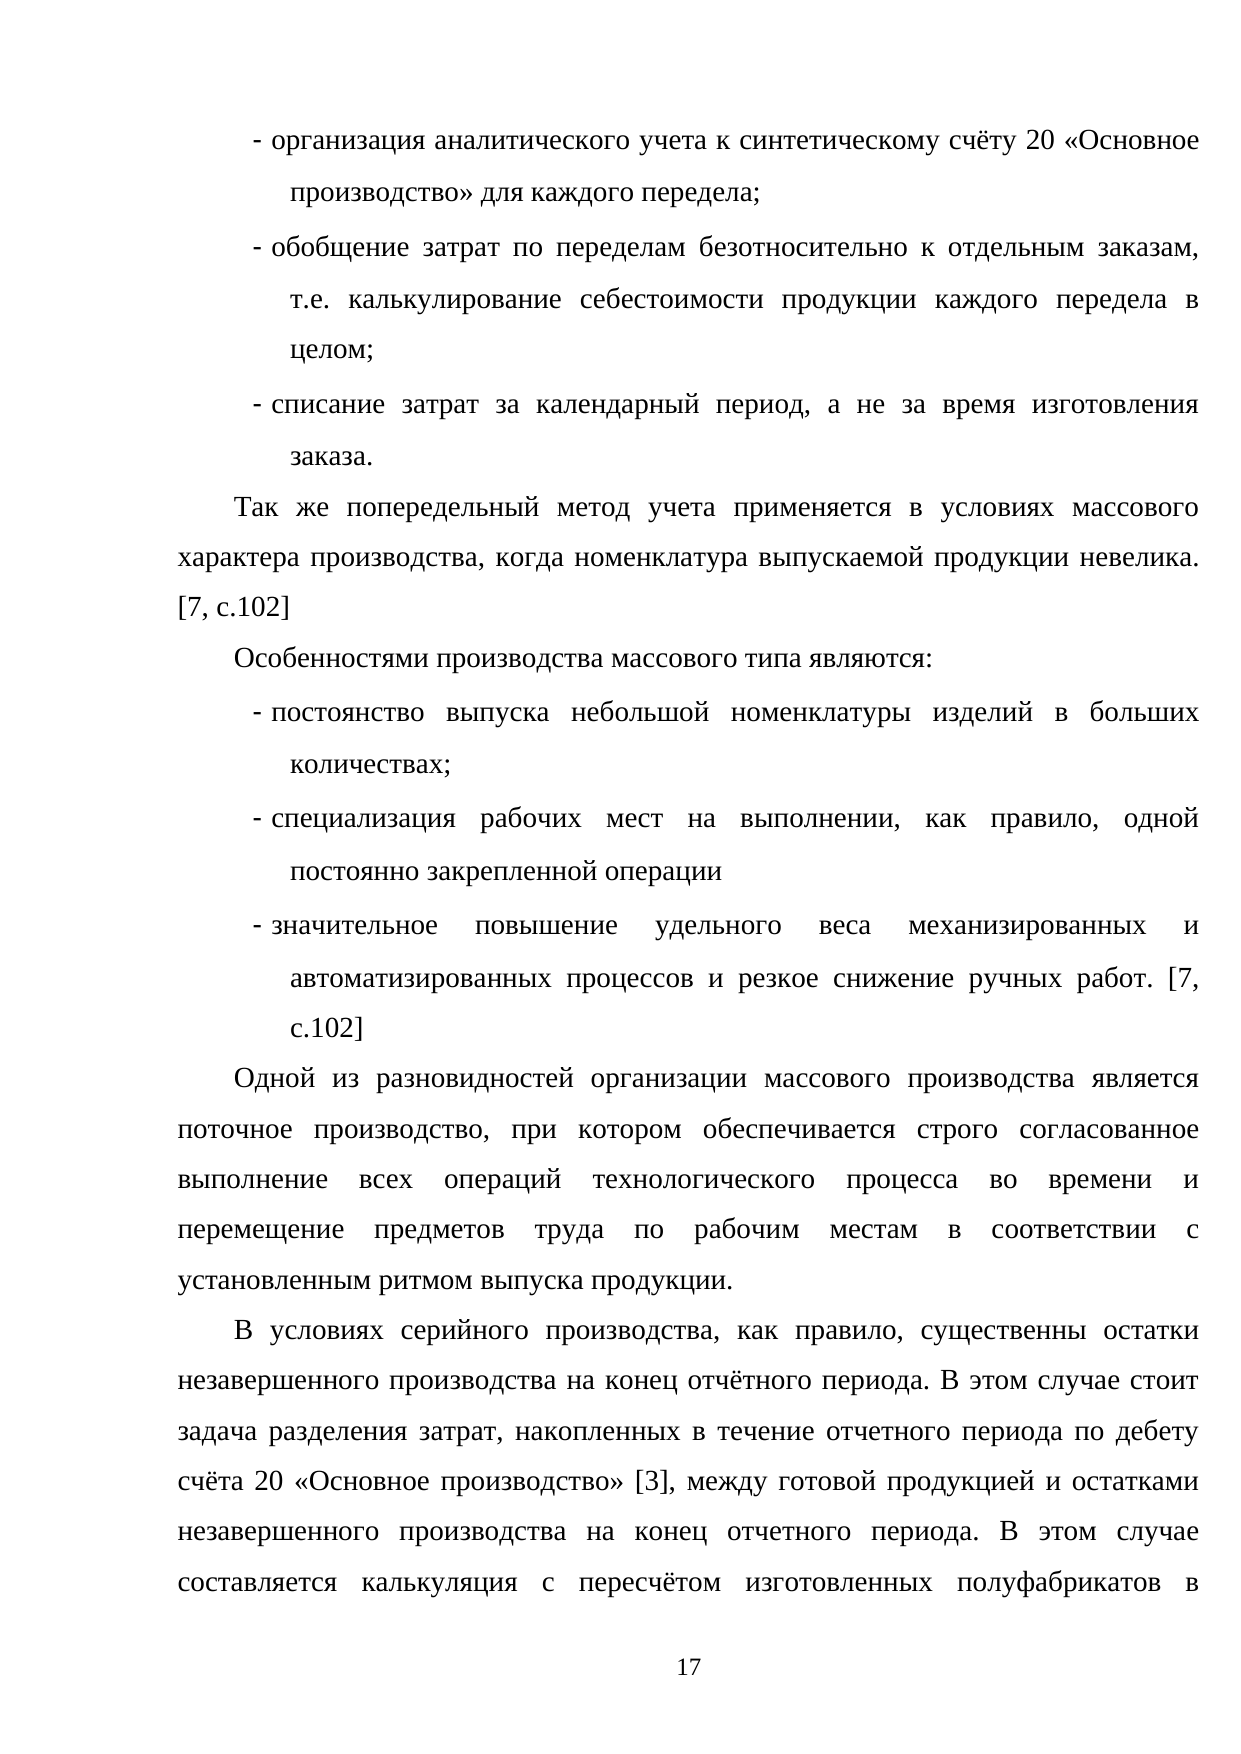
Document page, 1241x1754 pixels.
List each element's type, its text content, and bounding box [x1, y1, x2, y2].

text Одной из разновидностей организации массового производства является поточное производство, при котором обеспечивается строго согласованное выполнение всех операций технологического процесса во времени и перемещение предметов труда по рабочим местам в соответствии с установленным ритмом выпуска продукции. [177, 1061, 1200, 1295]
list обобщение затрат по переделам безотносительно к отдельным заказам, т.е. калькулирование себестоимости продукции каждого передела в целом; [252, 225, 1200, 365]
text Так же попередельный метод учета применяется в условиях массового характера производства, когда номенклатура выпускаемой продукции невелика. [7, с.102] [177, 489, 1200, 623]
list организация аналитического учета к синтетическому счёту 20 «Основное производство» для каждого передела; [252, 118, 1200, 208]
list постоянство выпуска небольшой номенклатуры изделий в больших количествах; [252, 690, 1200, 780]
list специализация рабочих мест на выполнении, как правило, одной постоянно закрепленной операции [252, 797, 1200, 887]
text Особенностями производства массового типа являются: [177, 640, 1200, 673]
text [177, 1312, 1200, 1597]
list списание затрат за календарный период, а не за время изготовления заказа. [252, 382, 1200, 472]
list значительное повышение удельного веса механизированных и автоматизированных процессов и резкое снижение ручных работ. [7, с.102] [252, 903, 1200, 1044]
